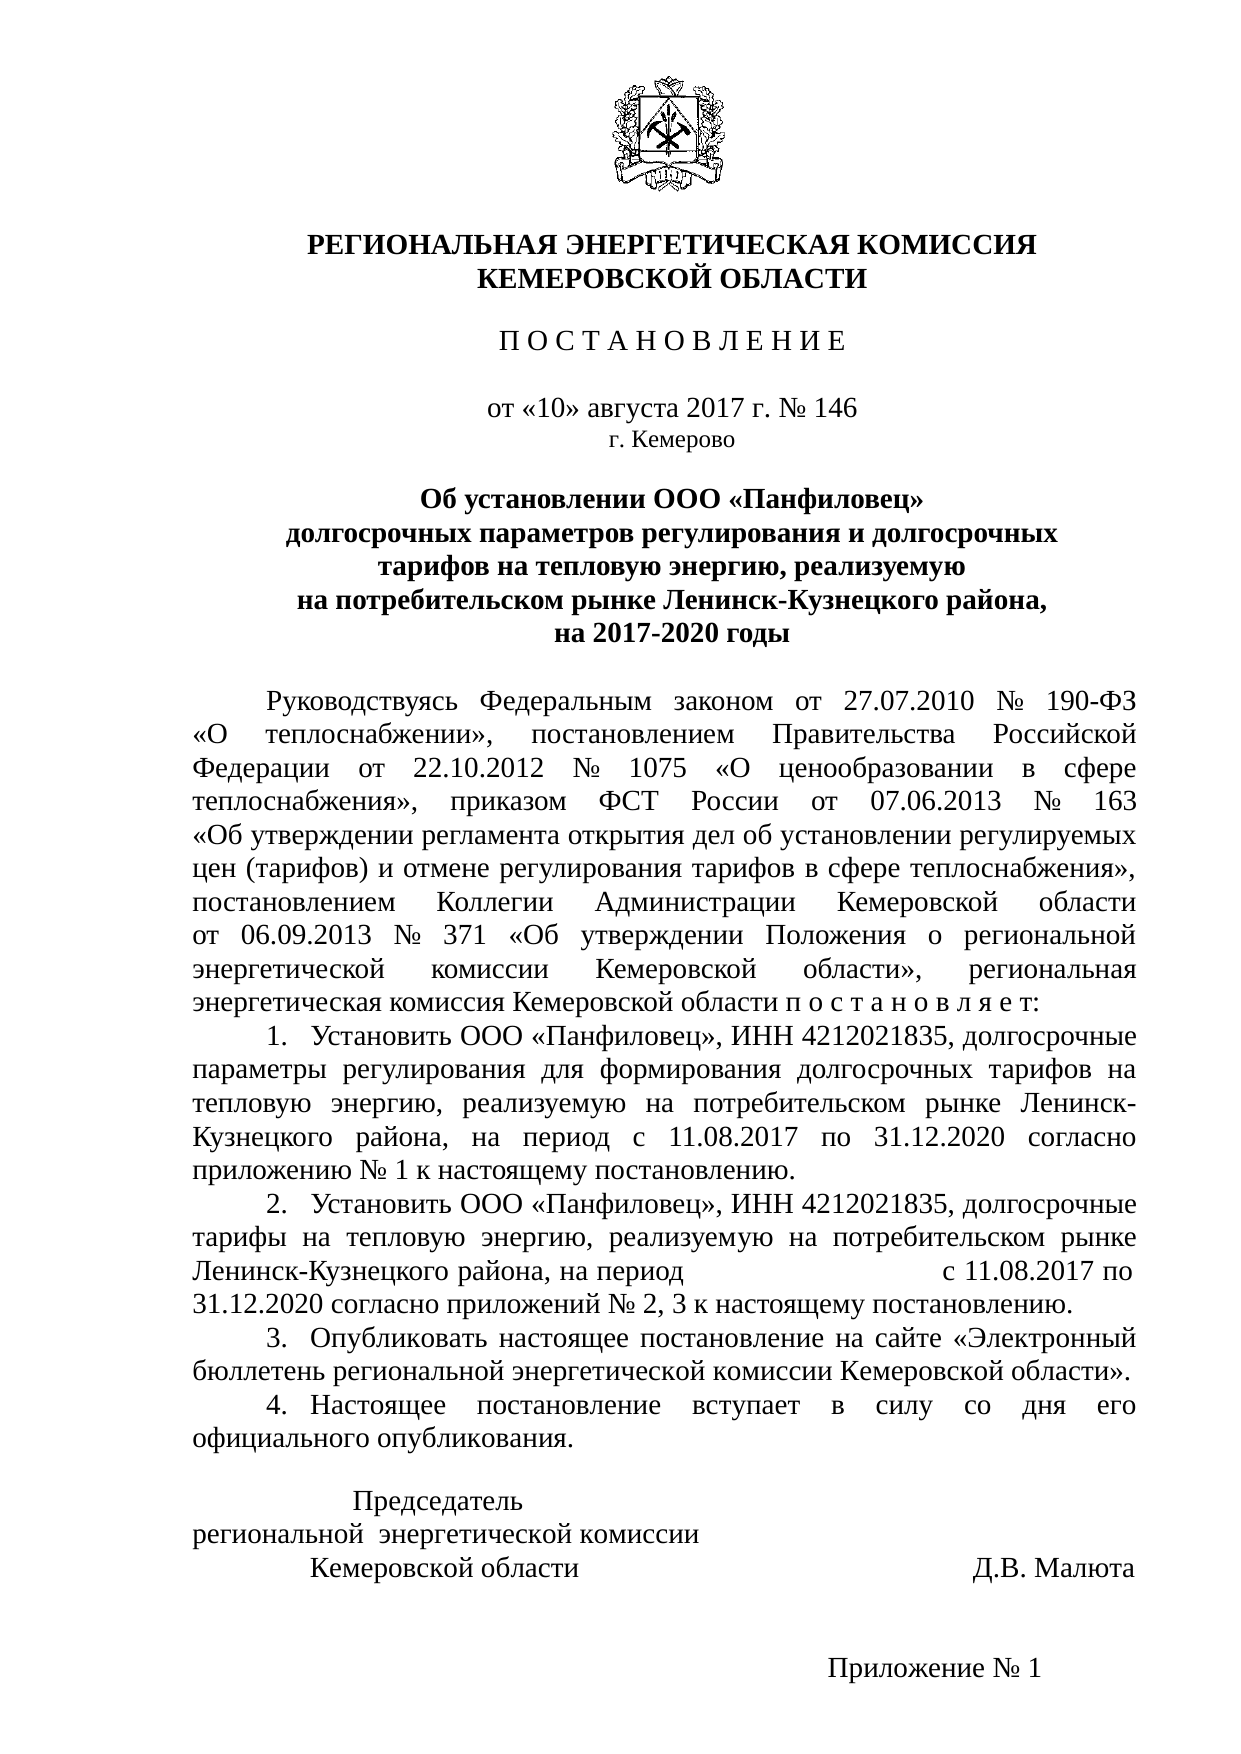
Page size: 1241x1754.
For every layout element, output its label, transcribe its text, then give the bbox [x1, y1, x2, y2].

list Опубликовать настоящее постановление на сайте «Электронный бюллетень региональной энергетической комиссии Кемеровской области». [192, 1320, 1137, 1387]
subtitle КЕМЕРОВСКОЙ ОБЛАСТИ [266, 261, 1078, 294]
subtitle П О С Т А Н О В Л Е Н И Е [266, 323, 1078, 357]
list Установить ООО «Панфиловец», ИНН 4212021835, долгосрочные параметры регулирования для формирования долгосрочных тарифов на тепловую энергию, реализуемую на потребительском рынке Ленинск-Кузнецкого района, на период с 11.08.2017 по 31.12.2020 согласно приложению № 1 к настоящему постановлению. [192, 1018, 1137, 1186]
text долгосрочных параметров регулирования и долгосрочных тарифов на тепловую энергию, реализуемую [251, 515, 1093, 582]
text Об установлении ООО «Панфиловец» [251, 481, 1093, 515]
text от «10» августа 2017 г. № 146 [266, 390, 1078, 424]
text региональной энергетической комиссии [192, 1516, 1137, 1550]
text Председатель [192, 1483, 1137, 1516]
text на 2017-2020 годы [251, 616, 1093, 649]
text на потребительском рынке Ленинск-Кузнецкого района, [251, 582, 1093, 616]
text г. Кемерово [266, 424, 1078, 453]
text Руководствуясь Федеральным законом от 27.07.2010 № 190-ФЗ «О теплоснабжении», постановлением Правительства Российской Федерации от 22.10.2012 № 1075 «О ценообразовании в сфере теплоснабжения», приказом ФСТ России от 07.06.2013 № 163 «Об утверждении регламента открытия дел об установлении регулируемых цен (тарифов) и отмене регулирования тарифов в сфере теплоснабжения», постановлением Коллегии Администрации Кемеровской области от 06.09.2013 № 371 «Об утверждении Положения о региональной энергетической комиссии Кемеровской области», региональная энергетическая комиссия Кемеровской области п о с т а н о в л я е т: [192, 683, 1137, 1018]
list Настоящее постановление вступает в силу со дня его официального опубликования. [192, 1387, 1137, 1454]
subtitle РЕГИОНАЛЬНАЯ ЭНЕРГЕТИЧЕСКАЯ КОМИССИЯ [266, 227, 1078, 261]
list Установить ООО «Панфиловец», ИНН 4212021835, долгосрочные тарифы на тепловую энергию, реализуемую на потребительском рынке Ленинск-Кузнецкого района, на период с 11.08.2017 по 31.12.2020 согласно приложений № 2, 3 к настоящему постановлению. [192, 1186, 1137, 1320]
text Приложение № 1 [679, 1651, 1190, 1684]
picture [610, 74, 729, 194]
text Кемеровской области Д.В. Малюта [192, 1550, 1137, 1583]
